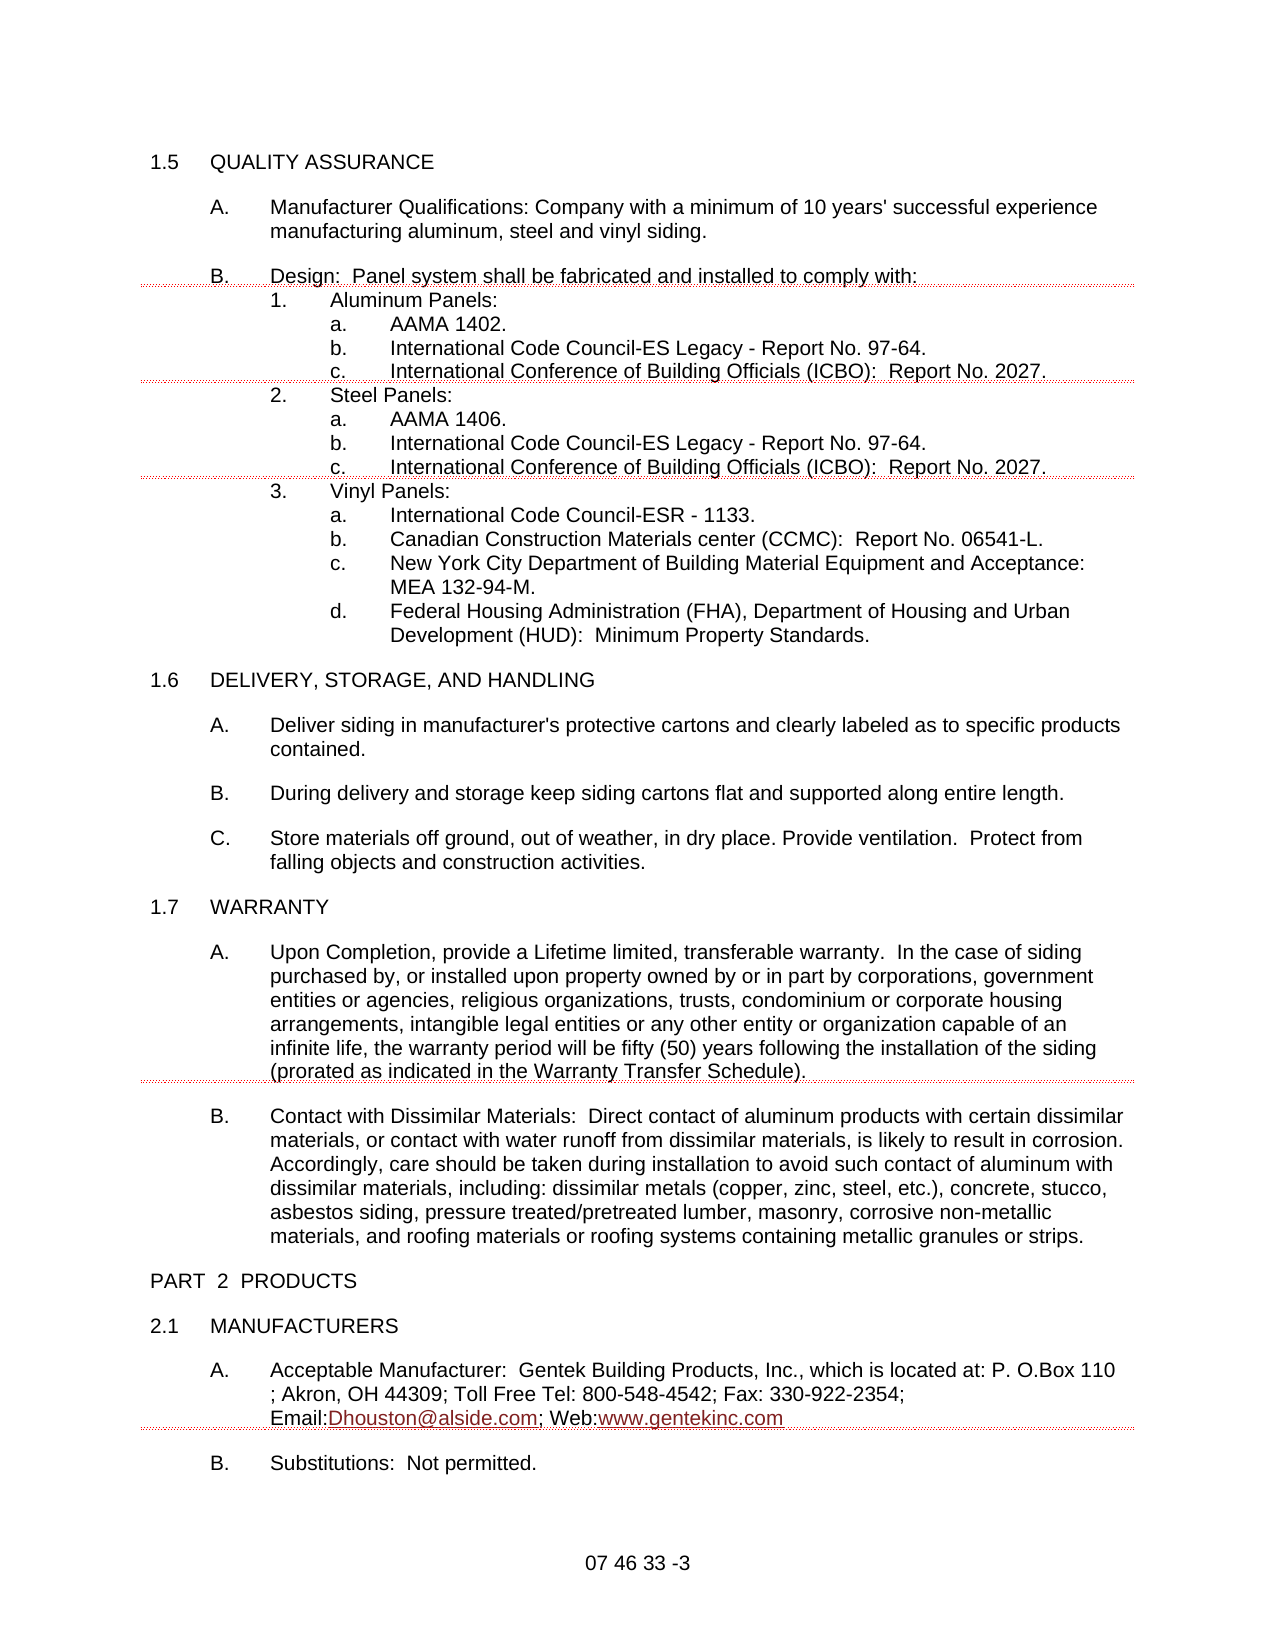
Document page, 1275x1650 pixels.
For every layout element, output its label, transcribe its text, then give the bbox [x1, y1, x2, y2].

list International Conference of Building Officials (ICBO): Report No. 2027. [330, 455, 1125, 479]
list Store materials off ground, out of weather, in dry place. Provide ventilation. Protect from falling objects and construction activities. [210, 826, 1125, 874]
list Vinyl Panels: [270, 479, 1125, 503]
list QUALITY ASSURANCE [150, 150, 1125, 174]
list DELIVERY, STORAGE, AND HANDLING [150, 668, 1125, 692]
list PRODUCTS [150, 1269, 1125, 1293]
list Steel Panels: [270, 383, 1125, 407]
list Aluminum Panels: [270, 287, 1125, 311]
list Contact with Dissimilar Materials: Direct contact of aluminum products with certain dissimilar materials, or contact with water runoff from dissimilar materials, is likely to result in corrosion. Accordingly, care should be taken during installation to avoid such contact of aluminum with dissimilar materials, including: dissimilar metals (copper, zinc, steel, etc.), concrete, stucco, asbestos siding, pressure treated/pretreated lumber, masonry, corrosive non-metallic materials, and roofing materials or roofing systems containing metallic granules or strips. [210, 1104, 1125, 1248]
list Upon Completion, provide a Lifetime limited, transferable warranty. In the case of siding purchased by, or installed upon property owned by or in part by corporations, government entities or agencies, religious organizations, trusts, condominium or corporate housing arrangements, intangible legal entities or any other entity or organization capable of an infinite life, the warranty period will be fifty (50) years following the installation of the siding (prorated as indicated in the Warranty Transfer Schedule). [210, 939, 1125, 1083]
list New York City Department of Building Material Equipment and Acceptance: MEA 132-94-M. [330, 551, 1125, 599]
list Deliver siding in manufacturer's protective cartons and clearly labeled as to specific products contained. [210, 712, 1125, 760]
list International Code Council-ES Legacy - Report No. 97-64. [330, 335, 1125, 359]
list WARRANTY [150, 895, 1125, 919]
list AAMA 1406. [330, 407, 1125, 431]
list Design: Panel system shall be fabricated and installed to comply with: [210, 263, 1125, 287]
list AAMA 1402. [330, 311, 1125, 335]
list Federal Housing Administration (FHA), Department of Housing and Urban Development (HUD): Minimum Property Standards. [330, 599, 1125, 647]
list International Conference of Building Officials (ICBO): Report No. 2027. [330, 359, 1125, 383]
list MANUFACTURERS [150, 1313, 1125, 1337]
list International Code Council-ES Legacy - Report No. 97-64. [330, 431, 1125, 455]
list International Code Council-ESR - 1133. [330, 503, 1125, 527]
list Canadian Construction Materials center (CCMC): Report No. 06541-L. [330, 527, 1125, 551]
list Acceptable Manufacturer: Gentek Building Products, Inc., which is located at: P. O.Box 110 ; Akron, OH 44309; Toll Free Tel: 800-548-4542; Fax: 330-922-2354; Email: Dhouston@alside.com; Web: www.gentekinc.com [210, 1358, 1125, 1430]
list Substitutions: Not permitted. [210, 1451, 1125, 1475]
list During delivery and storage keep siding cartons flat and supported along entire length. [210, 781, 1125, 805]
list Manufacturer Qualifications: Company with a minimum of 10 years' successful experience manufacturing aluminum, steel and vinyl siding. [210, 195, 1125, 243]
